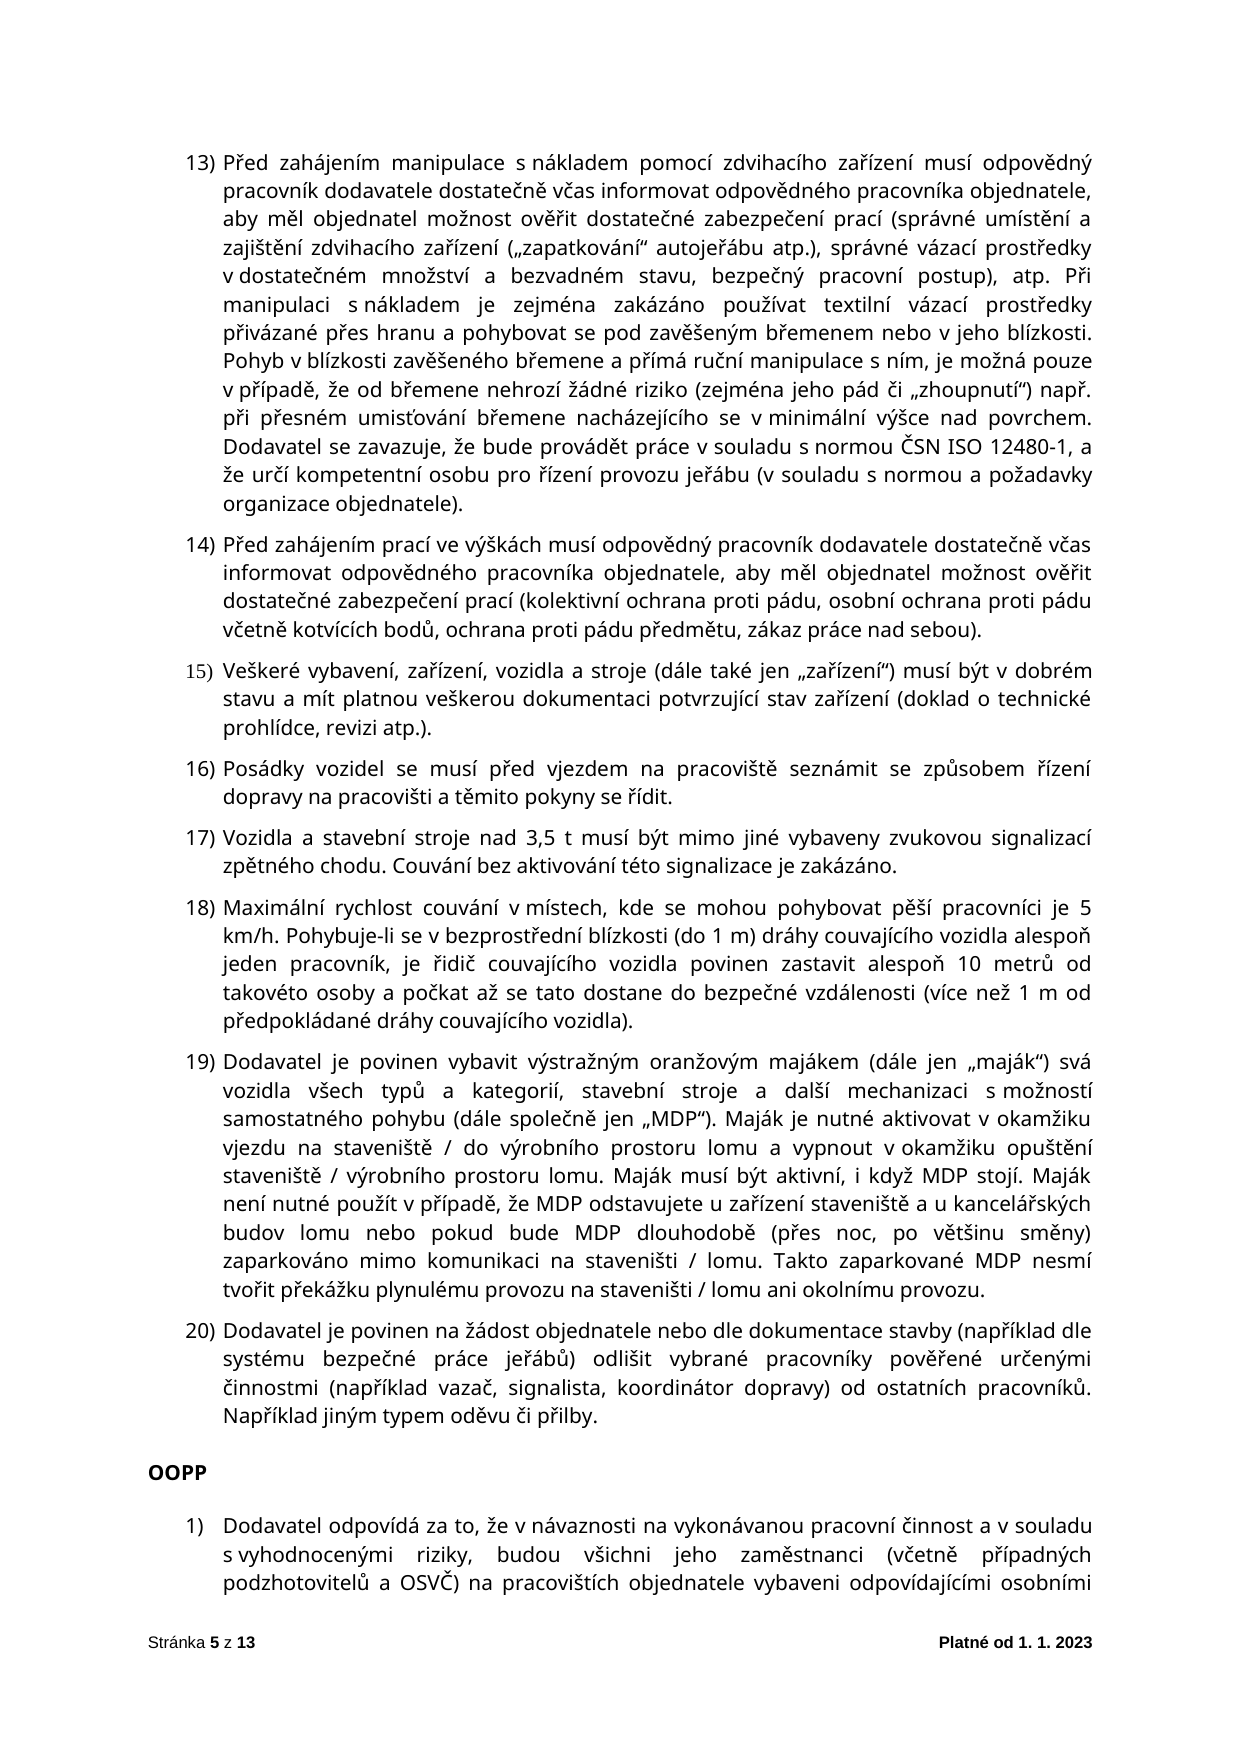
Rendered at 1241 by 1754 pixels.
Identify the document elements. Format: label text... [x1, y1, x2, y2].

list Dodavatel je povinen na žádost objednatele nebo dle dokumentace stavby (například dle systému bezpečné práce jeřábů) odlišit vybrané pracovníky pověřené určenými činnostmi (například vazač, signalista, koordinátor dopravy) od ostatních pracovníků. Například jiným typem oděvu či přilby. [185, 1316, 1093, 1429]
list Posádky vozidel se musí před vjezdem na pracoviště seznámit se způsobem řízení dopravy na pracovišti a těmito pokyny se řídit. [185, 754, 1093, 811]
list Dodavatel je povinen vybavit výstražným oranžovým majákem (dále jen „maják“) svá vozidla všech typů a kategorií, stavební stroje a další mechanizaci s možností samostatného pohybu (dále společně jen „MDP“). Maják je nutné aktivovat v okamžiku vjezdu na staveniště / do výrobního prostoru lomu a vypnout v okamžiku opuštění staveniště / výrobního prostoru lomu. Maják musí být aktivní, i když MDP stojí. Maják není nutné použít v případě, že MDP odstavujete u zařízení staveniště a u kancelářských budov lomu nebo pokud bude MDP dlouhodobě (přes noc, po většinu směny) zaparkováno mimo komunikaci na staveništi / lomu. Takto zaparkované MDP nesmí tvořit překážku plynulému provozu na staveništi / lomu ani okolnímu provozu. [185, 1047, 1093, 1303]
text OOPP [148, 1458, 1093, 1486]
list Veškeré vybavení, zařízení, vozidla a stroje (dále také jen „zařízení“) musí být v dobrém stavu a mít platnou veškerou dokumentaci potvrzující stav zařízení (doklad o technické prohlídce, revizi atp.). [185, 656, 1093, 741]
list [185, 1511, 1093, 1597]
list Maximální rychlost couvání v místech, kde se mohou pohybovat pěší pracovníci je 5 km/h. Pohybuje-li se v bezprostřední blízkosti (do 1 m) dráhy couvajícího vozidla alespoň jeden pracovník, je řidič couvajícího vozidla povinen zastavit alespoň 10 metrů od takovéto osoby a počkat až se tato dostane do bezpečné vzdálenosti (více než 1 m od předpokládané dráhy couvajícího vozidla). [185, 893, 1093, 1035]
list Před zahájením manipulace s nákladem pomocí zdvihacího zařízení musí odpovědný pracovník dodavatele dostatečně včas informovat odpovědného pracovníka objednatele, aby měl objednatel možnost ověřit dostatečné zabezpečení prací (správné umístění a zajištění zdvihacího zařízení („zapatkování“ autojeřábu atp.), správné vázací prostředky v dostatečném množství a bezvadném stavu, bezpečný pracovní postup), atp. Při manipulaci s nákladem je zejména zakázáno používat textilní vázací prostředky přivázané přes hranu a pohybovat se pod zavěšeným břemenem nebo v jeho blízkosti. Pohyb v blízkosti zavěšeného břemene a přímá ruční manipulace s ním, je možná pouze v případě, že od břemene nehrozí žádné riziko (zejména jeho pád či „zhoupnutí“) např. při přesném umisťování břemene nacházejícího se v minimální výšce nad povrchem. Dodavatel se zavazuje, že bude provádět práce v souladu s normou ČSN ISO 12480-1, a že určí kompetentní osobu pro řízení provozu jeřábu (v souladu s normou a požadavky organizace objednatele). [185, 148, 1093, 517]
list Vozidla a stavební stroje nad 3,5 t musí být mimo jiné vybaveny zvukovou signalizací zpětného chodu. Couvání bez aktivování této signalizace je zakázáno. [185, 823, 1093, 880]
list Před zahájením prací ve výškách musí odpovědný pracovník dodavatele dostatečně včas informovat odpovědného pracovníka objednatele, aby měl objednatel možnost ověřit dostatečné zabezpečení prací (kolektivní ochrana proti pádu, osobní ochrana proti pádu včetně kotvících bodů, ochrana proti pádu předmětu, zákaz práce nad sebou). [185, 530, 1093, 643]
